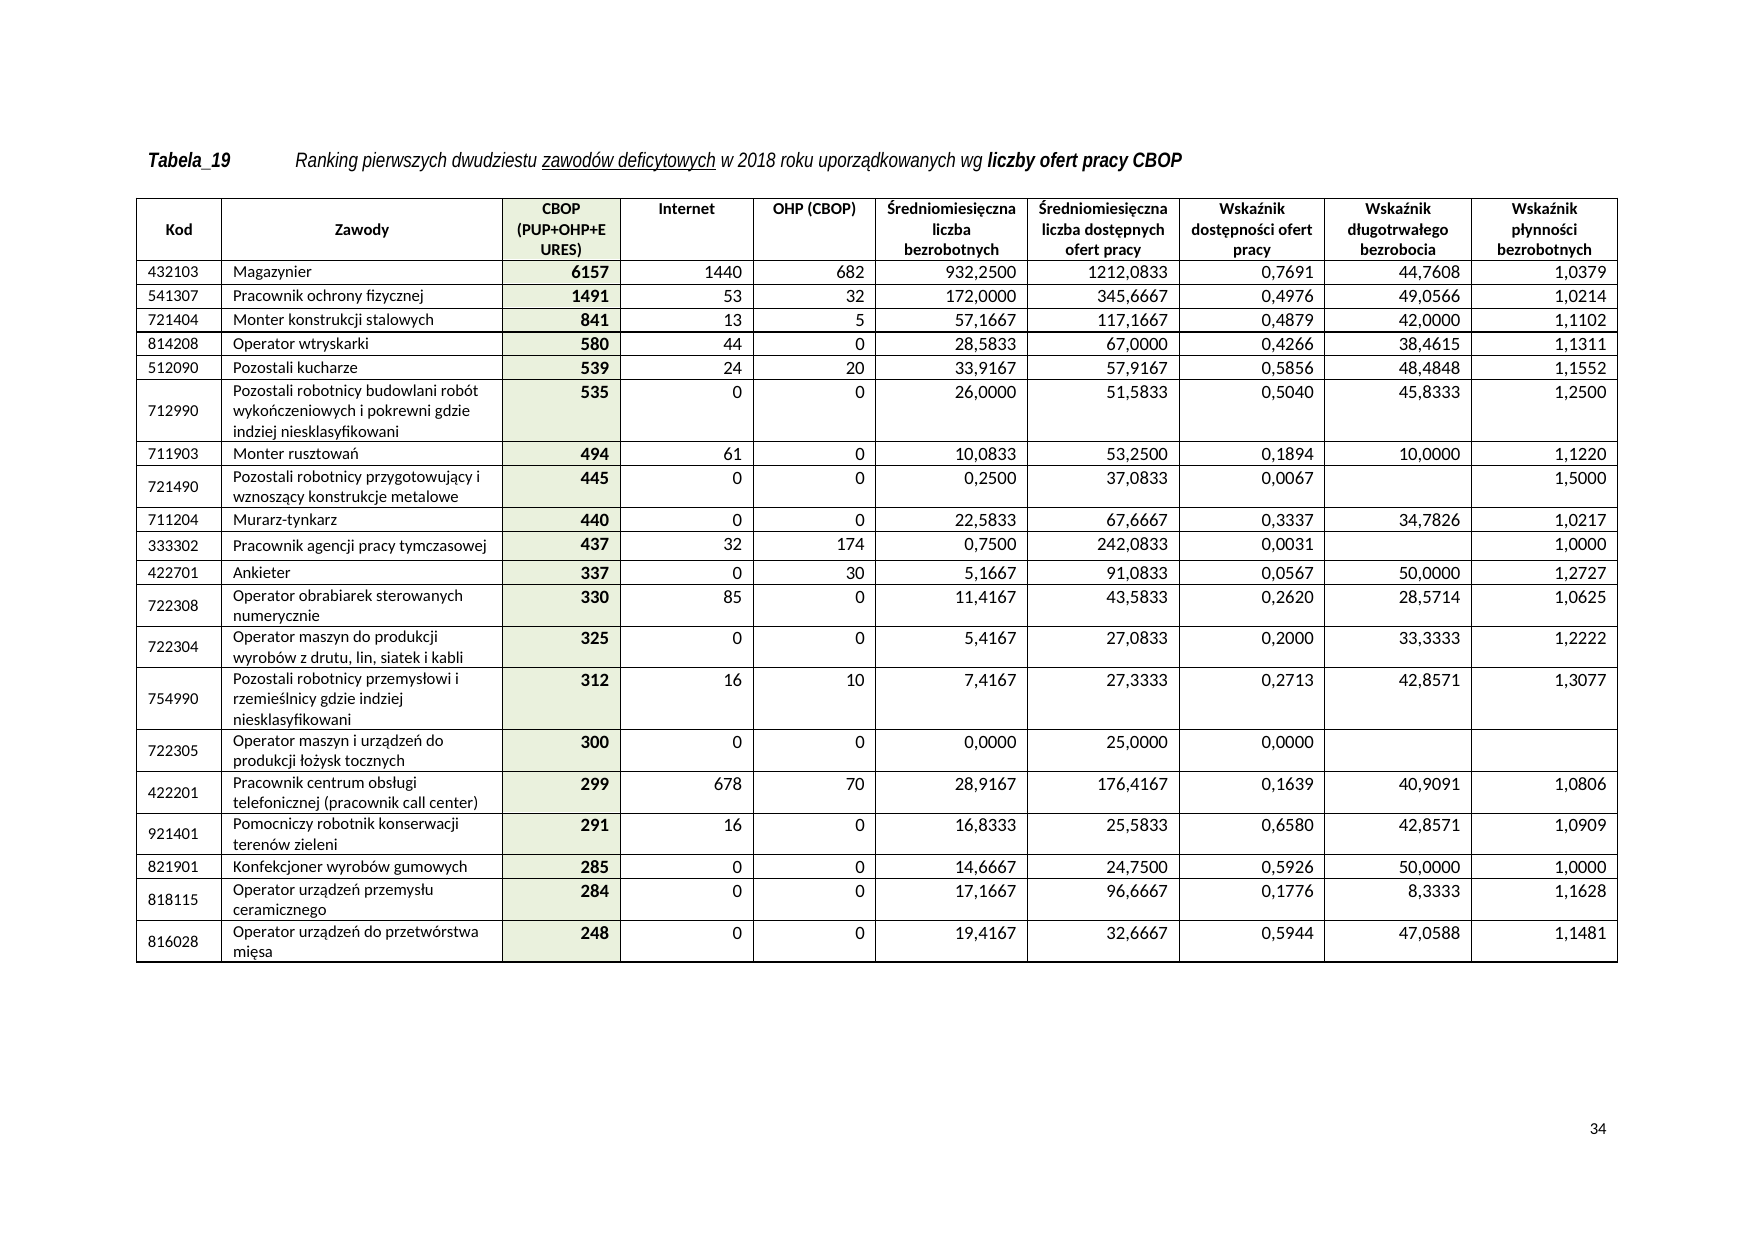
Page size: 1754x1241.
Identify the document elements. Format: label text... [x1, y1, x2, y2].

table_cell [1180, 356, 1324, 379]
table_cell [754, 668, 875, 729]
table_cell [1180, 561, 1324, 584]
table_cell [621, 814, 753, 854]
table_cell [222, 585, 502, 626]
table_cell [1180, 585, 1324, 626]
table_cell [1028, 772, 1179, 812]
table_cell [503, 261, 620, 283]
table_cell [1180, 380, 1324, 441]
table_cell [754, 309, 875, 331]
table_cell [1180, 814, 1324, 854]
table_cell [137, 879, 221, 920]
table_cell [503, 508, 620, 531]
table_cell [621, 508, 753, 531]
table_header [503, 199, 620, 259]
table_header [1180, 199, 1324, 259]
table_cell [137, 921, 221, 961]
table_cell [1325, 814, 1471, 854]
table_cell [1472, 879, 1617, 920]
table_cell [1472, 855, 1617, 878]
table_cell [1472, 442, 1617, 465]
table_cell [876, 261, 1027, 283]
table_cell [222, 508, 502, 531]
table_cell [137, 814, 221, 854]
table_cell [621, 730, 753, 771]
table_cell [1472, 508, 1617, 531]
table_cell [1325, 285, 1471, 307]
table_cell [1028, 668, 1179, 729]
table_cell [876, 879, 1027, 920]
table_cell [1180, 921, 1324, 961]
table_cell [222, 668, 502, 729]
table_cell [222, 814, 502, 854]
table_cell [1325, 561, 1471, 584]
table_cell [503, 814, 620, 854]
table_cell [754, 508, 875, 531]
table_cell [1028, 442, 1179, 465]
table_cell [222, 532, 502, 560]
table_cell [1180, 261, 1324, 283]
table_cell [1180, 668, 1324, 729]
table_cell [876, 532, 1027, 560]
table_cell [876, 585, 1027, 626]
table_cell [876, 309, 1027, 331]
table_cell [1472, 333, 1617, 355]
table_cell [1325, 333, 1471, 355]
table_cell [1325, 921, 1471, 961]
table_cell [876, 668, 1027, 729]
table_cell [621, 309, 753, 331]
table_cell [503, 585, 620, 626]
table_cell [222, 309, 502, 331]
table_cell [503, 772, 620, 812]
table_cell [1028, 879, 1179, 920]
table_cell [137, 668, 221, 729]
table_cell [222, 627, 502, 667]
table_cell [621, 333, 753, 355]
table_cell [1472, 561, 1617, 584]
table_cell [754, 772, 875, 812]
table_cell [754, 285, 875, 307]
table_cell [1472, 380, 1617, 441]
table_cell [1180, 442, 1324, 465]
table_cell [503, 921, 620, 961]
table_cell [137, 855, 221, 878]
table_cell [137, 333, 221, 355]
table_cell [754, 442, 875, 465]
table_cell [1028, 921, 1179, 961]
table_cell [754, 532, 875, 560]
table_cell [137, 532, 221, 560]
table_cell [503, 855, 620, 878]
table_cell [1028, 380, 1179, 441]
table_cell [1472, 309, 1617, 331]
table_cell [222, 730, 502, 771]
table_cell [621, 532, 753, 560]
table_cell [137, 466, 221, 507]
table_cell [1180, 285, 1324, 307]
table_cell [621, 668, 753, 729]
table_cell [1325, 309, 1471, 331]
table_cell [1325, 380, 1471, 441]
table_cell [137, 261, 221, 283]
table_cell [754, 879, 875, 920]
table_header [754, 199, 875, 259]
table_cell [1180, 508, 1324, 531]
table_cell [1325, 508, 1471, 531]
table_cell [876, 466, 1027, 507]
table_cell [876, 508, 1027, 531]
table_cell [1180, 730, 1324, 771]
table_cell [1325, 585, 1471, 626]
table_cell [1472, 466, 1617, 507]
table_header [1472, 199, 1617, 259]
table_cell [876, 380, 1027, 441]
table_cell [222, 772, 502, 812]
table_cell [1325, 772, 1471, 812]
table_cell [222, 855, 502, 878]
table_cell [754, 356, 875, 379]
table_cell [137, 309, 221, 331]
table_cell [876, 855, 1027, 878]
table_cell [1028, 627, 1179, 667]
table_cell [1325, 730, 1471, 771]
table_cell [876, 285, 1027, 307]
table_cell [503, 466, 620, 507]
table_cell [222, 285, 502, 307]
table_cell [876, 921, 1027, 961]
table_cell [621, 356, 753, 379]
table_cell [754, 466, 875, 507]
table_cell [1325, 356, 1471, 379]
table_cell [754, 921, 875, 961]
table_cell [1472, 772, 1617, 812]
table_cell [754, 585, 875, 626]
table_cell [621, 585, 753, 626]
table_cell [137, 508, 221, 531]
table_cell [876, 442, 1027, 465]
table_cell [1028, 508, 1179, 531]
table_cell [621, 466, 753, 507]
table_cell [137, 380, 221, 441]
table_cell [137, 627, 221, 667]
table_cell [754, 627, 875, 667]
list Tabela_19 Ranking pierwszych dwudziestu zawodów deficytowych w 2018 roku uporządkowanych wg liczby ofert pracy CBOP [148, 148, 1606, 172]
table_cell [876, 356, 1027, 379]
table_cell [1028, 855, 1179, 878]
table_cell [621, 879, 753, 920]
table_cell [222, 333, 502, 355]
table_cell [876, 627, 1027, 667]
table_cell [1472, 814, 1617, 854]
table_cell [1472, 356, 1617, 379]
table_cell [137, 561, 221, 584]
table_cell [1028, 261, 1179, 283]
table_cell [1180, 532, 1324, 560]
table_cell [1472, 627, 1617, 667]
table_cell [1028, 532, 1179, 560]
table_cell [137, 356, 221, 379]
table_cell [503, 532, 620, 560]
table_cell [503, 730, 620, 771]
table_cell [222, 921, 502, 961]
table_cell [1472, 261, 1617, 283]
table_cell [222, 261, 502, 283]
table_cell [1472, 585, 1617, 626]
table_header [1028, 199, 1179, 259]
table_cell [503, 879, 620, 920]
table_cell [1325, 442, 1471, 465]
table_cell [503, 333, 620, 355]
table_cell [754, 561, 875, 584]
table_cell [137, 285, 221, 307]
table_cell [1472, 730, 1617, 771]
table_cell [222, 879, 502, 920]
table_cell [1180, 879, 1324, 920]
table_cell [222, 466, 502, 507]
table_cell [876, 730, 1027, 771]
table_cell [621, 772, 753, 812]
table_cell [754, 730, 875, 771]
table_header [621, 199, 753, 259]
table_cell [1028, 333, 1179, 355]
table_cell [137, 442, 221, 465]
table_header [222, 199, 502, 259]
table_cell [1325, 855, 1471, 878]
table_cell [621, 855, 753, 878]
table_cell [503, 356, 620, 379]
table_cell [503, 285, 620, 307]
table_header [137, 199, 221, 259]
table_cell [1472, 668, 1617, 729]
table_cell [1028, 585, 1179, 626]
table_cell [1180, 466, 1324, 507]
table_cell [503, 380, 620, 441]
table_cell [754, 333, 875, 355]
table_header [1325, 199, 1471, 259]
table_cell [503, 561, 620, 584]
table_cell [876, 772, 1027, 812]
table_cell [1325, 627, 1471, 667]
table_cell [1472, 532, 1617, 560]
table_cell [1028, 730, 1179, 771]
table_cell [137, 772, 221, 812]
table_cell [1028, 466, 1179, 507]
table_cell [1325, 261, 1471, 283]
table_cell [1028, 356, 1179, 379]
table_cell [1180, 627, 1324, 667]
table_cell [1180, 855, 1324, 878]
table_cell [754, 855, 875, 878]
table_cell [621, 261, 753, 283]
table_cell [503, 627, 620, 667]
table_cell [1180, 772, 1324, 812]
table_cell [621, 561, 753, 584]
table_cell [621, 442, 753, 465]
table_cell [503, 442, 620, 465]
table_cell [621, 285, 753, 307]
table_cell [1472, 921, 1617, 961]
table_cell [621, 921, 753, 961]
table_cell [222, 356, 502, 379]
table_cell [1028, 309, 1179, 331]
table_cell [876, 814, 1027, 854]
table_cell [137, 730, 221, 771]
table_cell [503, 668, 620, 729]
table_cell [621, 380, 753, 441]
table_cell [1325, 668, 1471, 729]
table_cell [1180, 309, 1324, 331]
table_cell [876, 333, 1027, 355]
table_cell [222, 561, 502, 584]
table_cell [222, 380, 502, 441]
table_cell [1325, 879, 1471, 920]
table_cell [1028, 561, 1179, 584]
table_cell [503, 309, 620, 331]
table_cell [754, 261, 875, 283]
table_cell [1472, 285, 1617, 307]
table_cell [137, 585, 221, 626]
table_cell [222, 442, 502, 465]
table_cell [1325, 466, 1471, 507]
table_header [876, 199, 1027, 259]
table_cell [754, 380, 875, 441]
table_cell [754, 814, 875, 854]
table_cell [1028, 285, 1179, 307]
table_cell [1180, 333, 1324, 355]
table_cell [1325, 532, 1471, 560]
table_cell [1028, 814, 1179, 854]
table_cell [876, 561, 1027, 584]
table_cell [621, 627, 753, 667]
